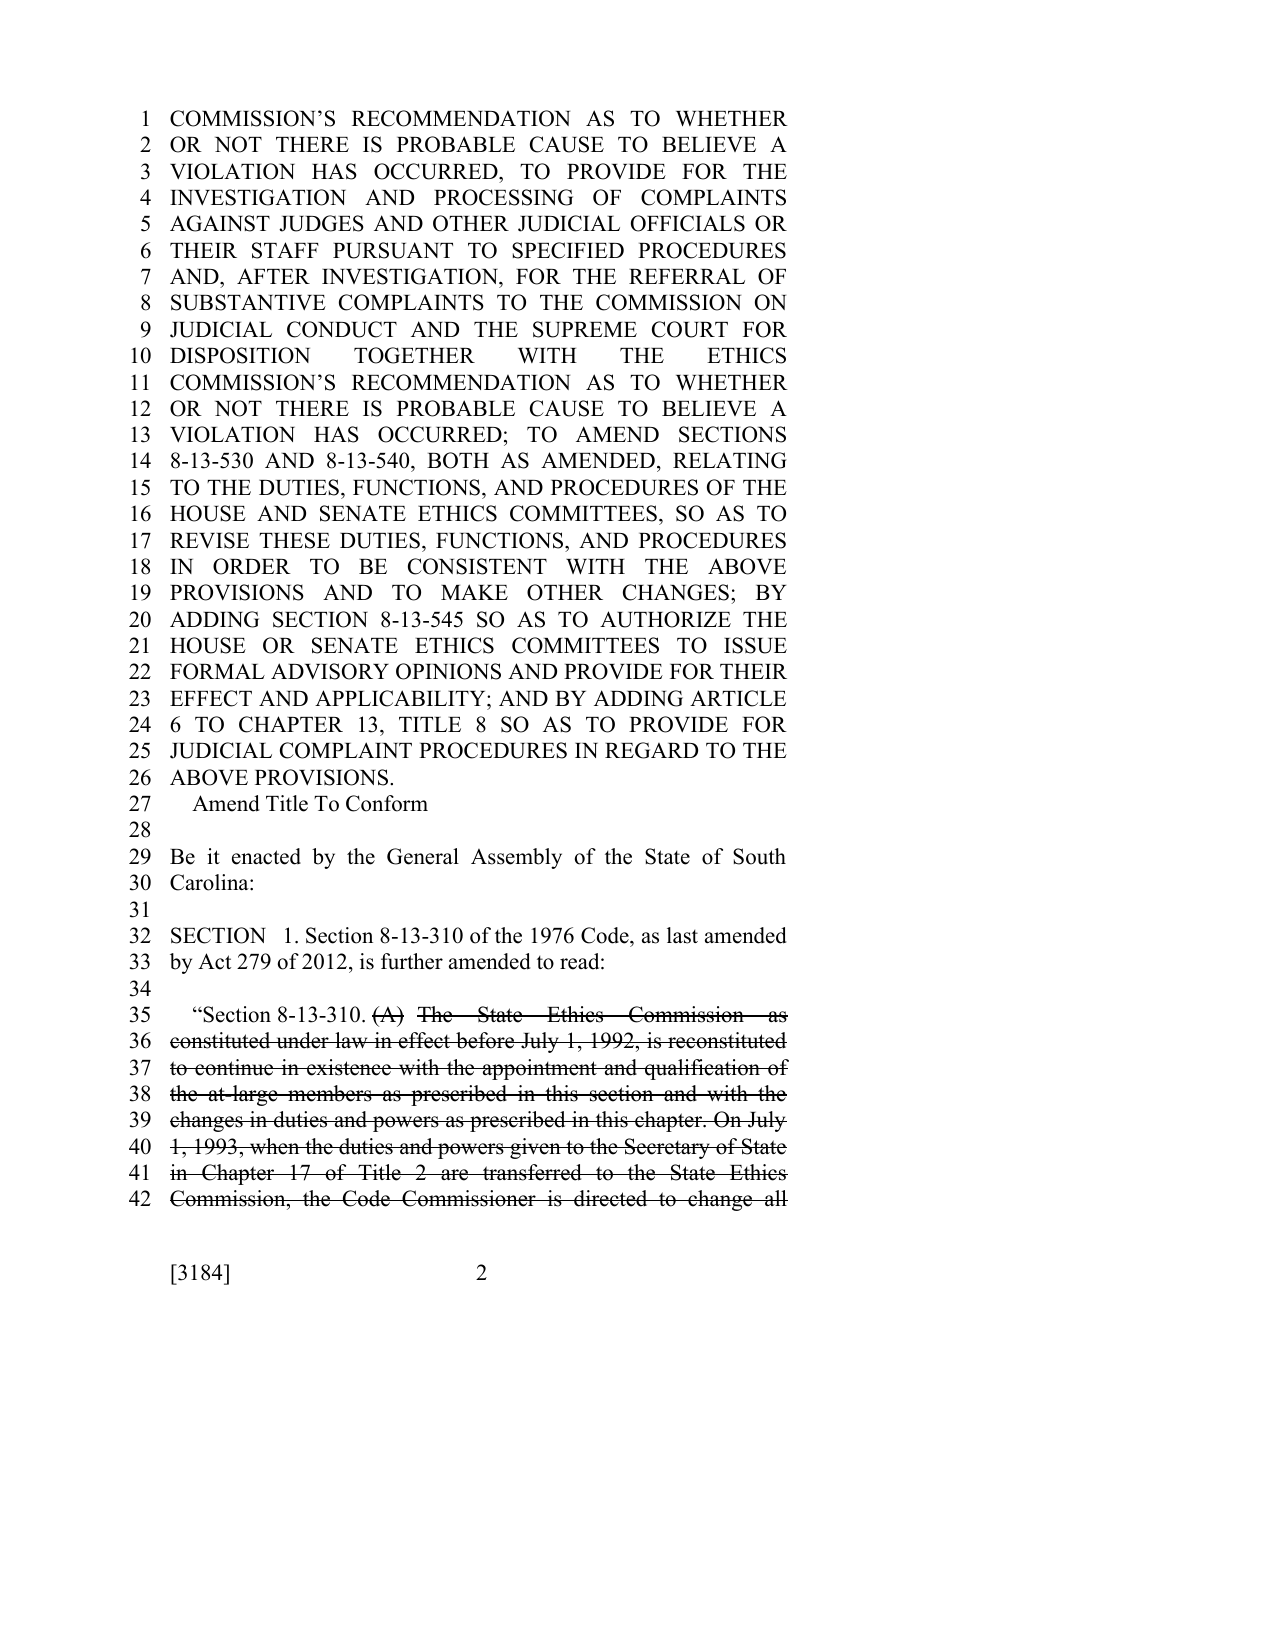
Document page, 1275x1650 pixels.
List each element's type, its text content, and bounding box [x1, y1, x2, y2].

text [169, 1175, 787, 1200]
text Amend Title To Conform [169, 790, 787, 817]
text Be it enacted by the General Assembly of the State of South Carolina: [169, 843, 787, 896]
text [169, 105, 787, 790]
text SECTION 1. Section 8-13-310 of the 1976 Code, as last amended by Act 279 of 2012, is further amended to read: [169, 922, 787, 975]
